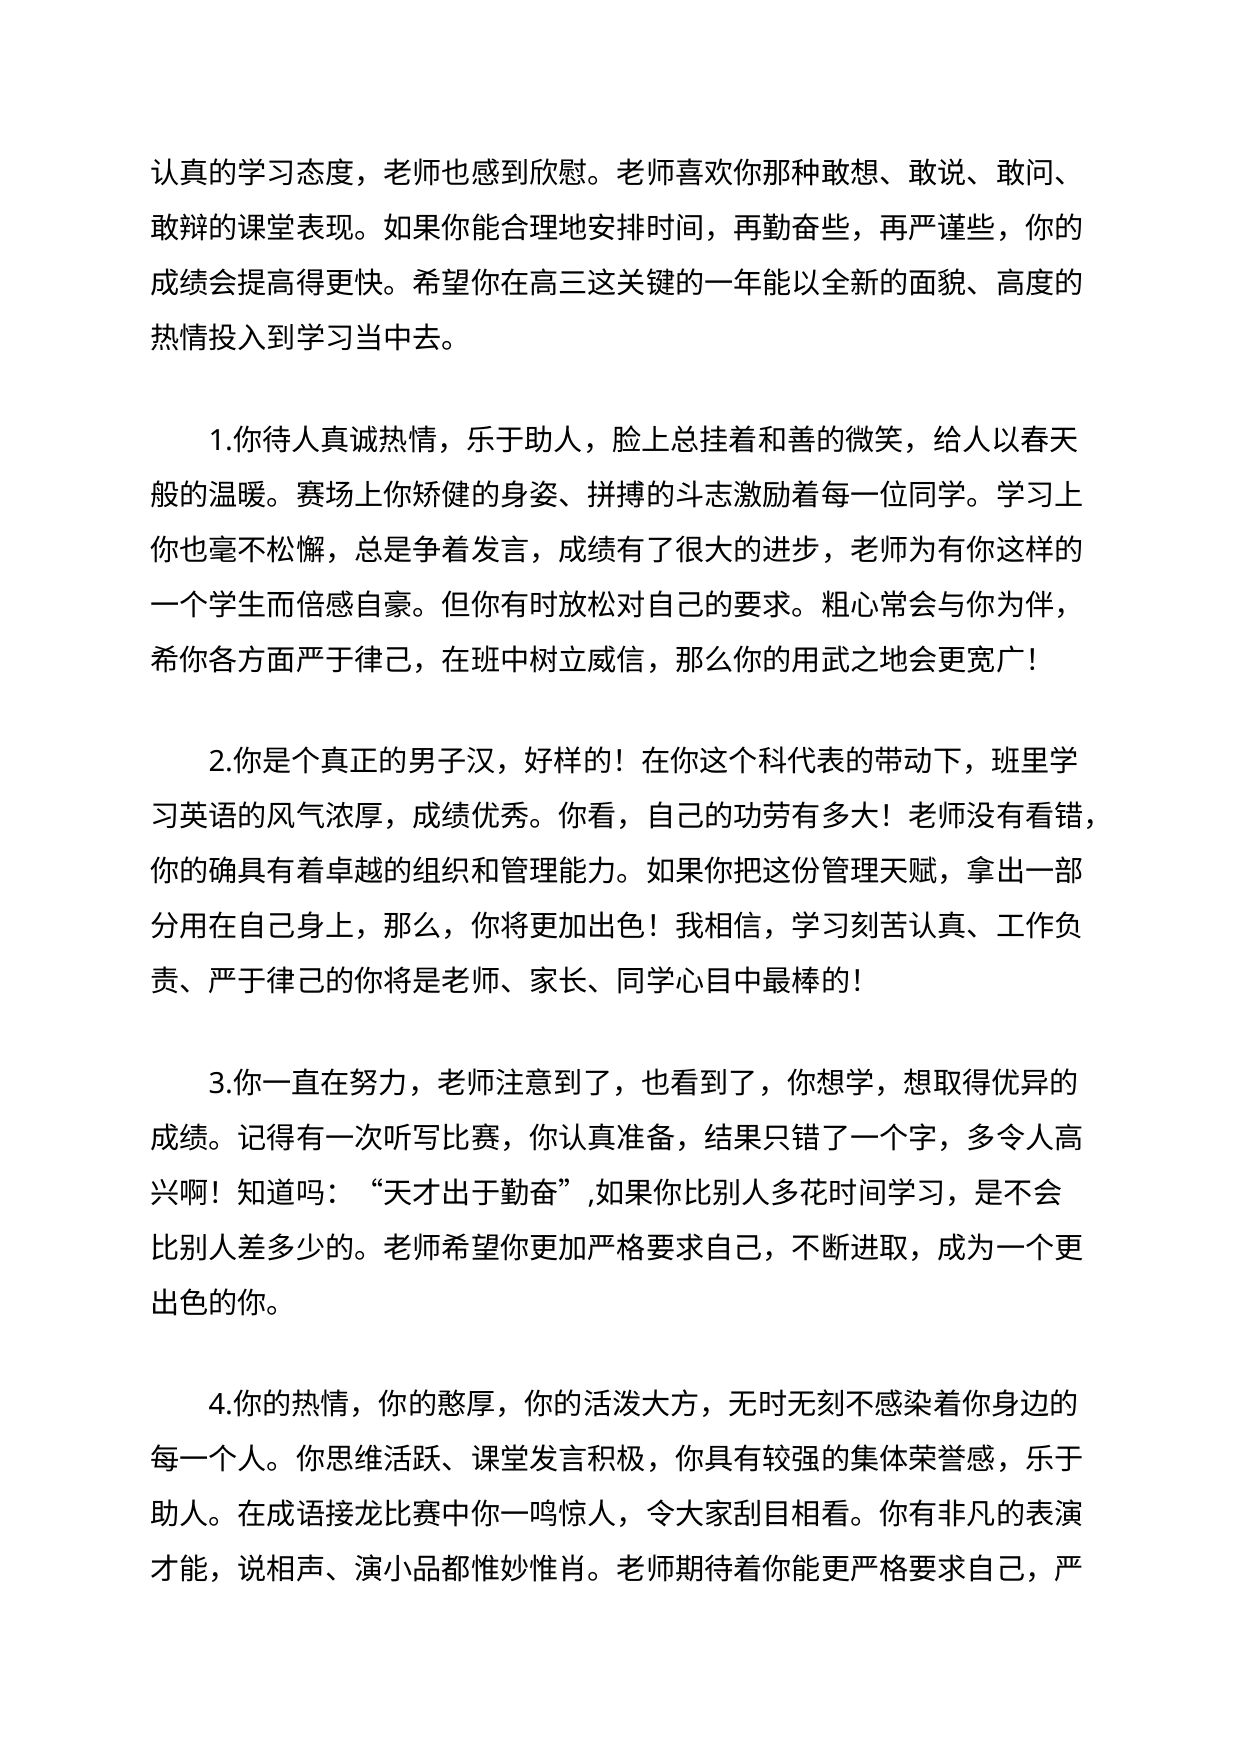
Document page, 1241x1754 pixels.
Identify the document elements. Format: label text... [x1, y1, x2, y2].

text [150, 150, 1090, 357]
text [150, 1381, 1090, 1588]
text 3.你一直在努力，老师注意到了，也看到了，你想学，想取得优异的成绩。记得有一次听写比赛，你认真准备，结果只错了一个字，多令人高兴啊！知道吗：“天才出于勤奋”,如果你比别人多花时间学习，是不会比别人差多少的。老师希望你更加严格要求自己，不断进取，成为一个更出色的你。 [150, 1059, 1090, 1321]
text 1.你待人真诚热情，乐于助人，脸上总挂着和善的微笑，给人以春天般的温暖。赛场上你矫健的身姿、拼搏的斗志激励着每一位同学。学习上你也毫不松懈，总是争着发言，成绩有了很大的进步，老师为有你这样的一个学生而倍感自豪。但你有时放松对自己的要求。粗心常会与你为伴，希你各方面严于律己，在班中树立威信，那么你的用武之地会更宽广！ [150, 416, 1090, 678]
text 2.你是个真正的男子汉，好样的！在你这个科代表的带动下，班里学习英语的风气浓厚，成绩优秀。你看，自己的功劳有多大！老师没有看错，你的确具有着卓越的组织和管理能力。如果你把这份管理天赋，拿出一部分用在自己身上，那么，你将更加出色！我相信，学习刻苦认真、工作负责、严于律己的你将是老师、家长、同学心目中最棒的！ [150, 738, 1090, 1000]
